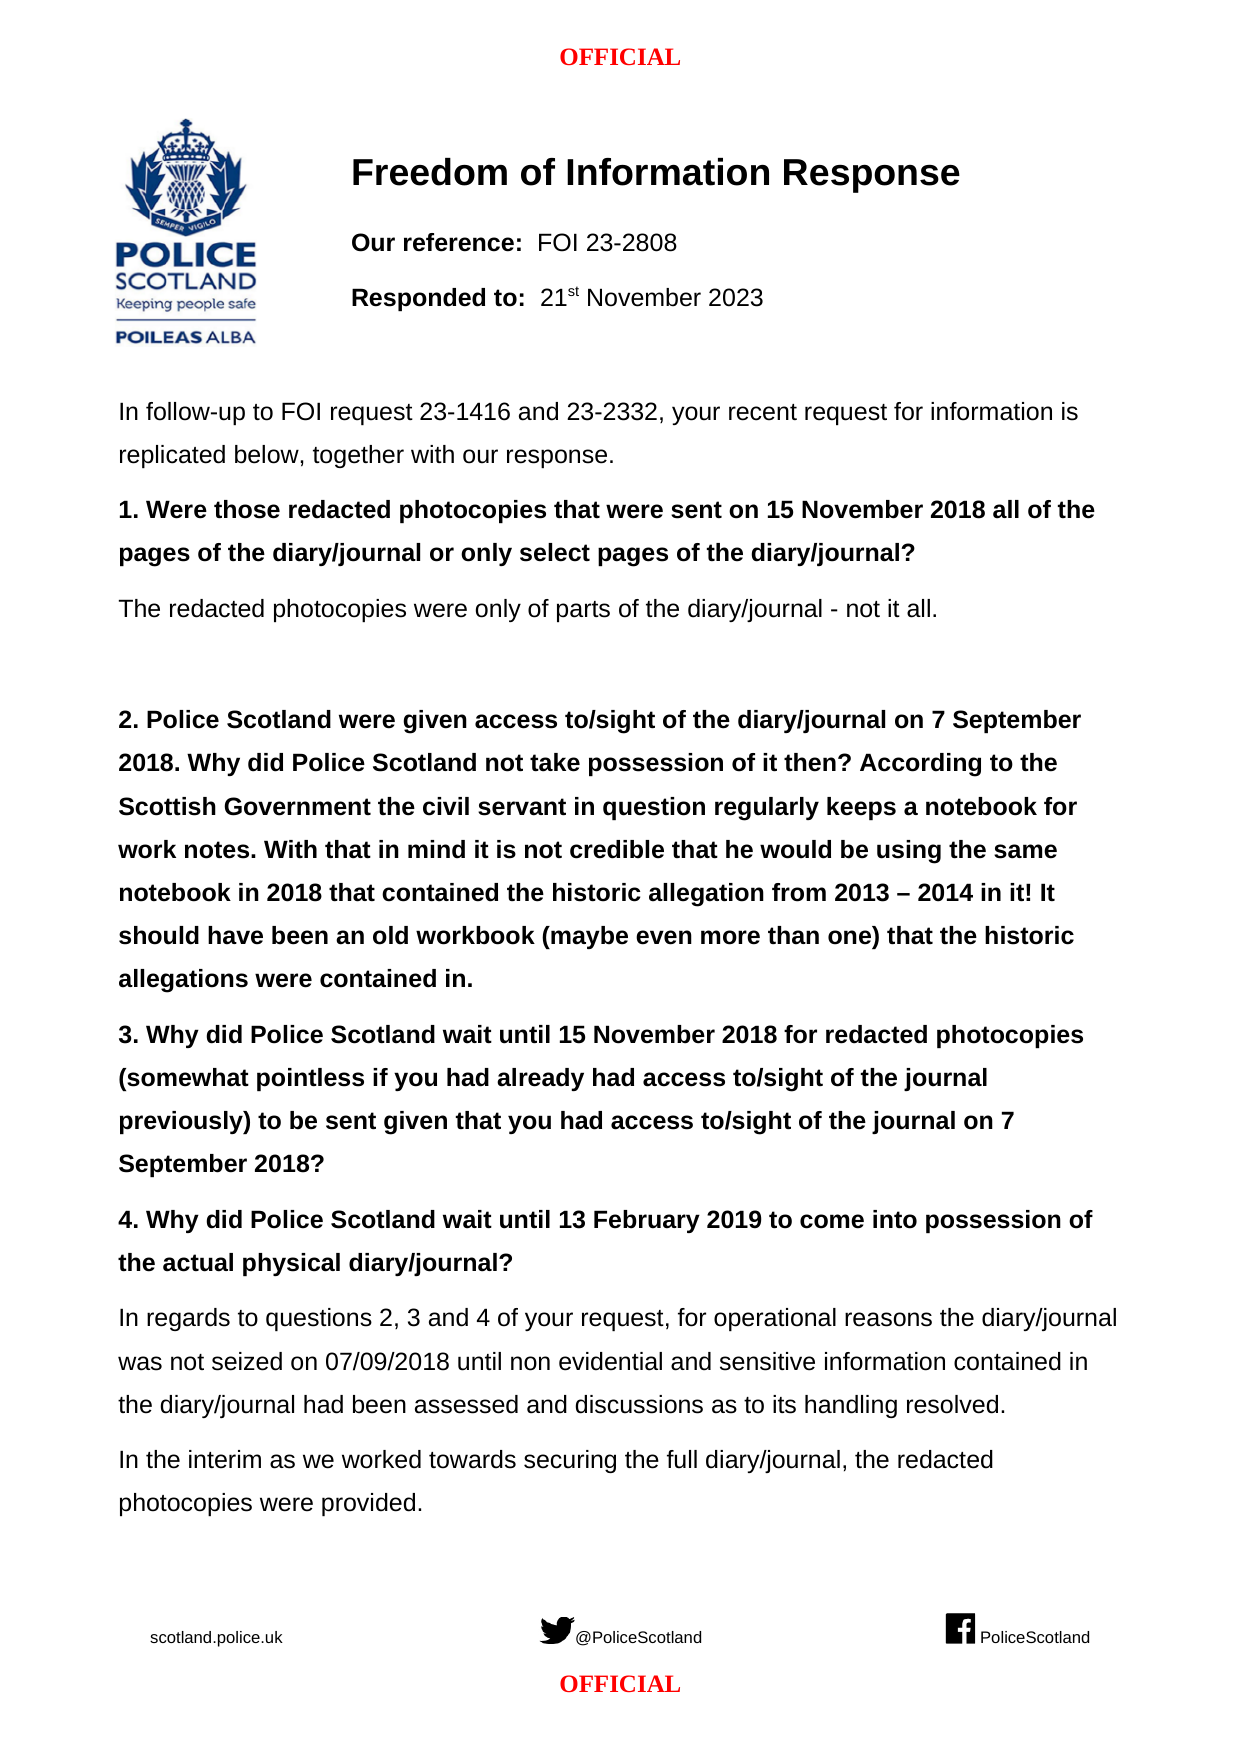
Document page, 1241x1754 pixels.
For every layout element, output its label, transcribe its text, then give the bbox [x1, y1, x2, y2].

text The redacted photocopies were only of parts of the diary/journal - not it all. [118, 594, 1122, 623]
text In follow-up to FOI request 23-1416 and 23-2332, your recent request for information is replicated below, together with our response. [118, 396, 1122, 468]
table_header [103, 118, 339, 384]
text 1. Were those redacted photocopies that were sent on 15 November 2018 all of the pages of the diary/journal or only select pages of the diary/journal? [118, 495, 1122, 567]
table_header Freedom of Information Response Our reference: FOI 23-2808 Responded to: 21st November 2023 [340, 118, 1121, 384]
picture [945, 1613, 976, 1644]
text In the interim as we worked towards securing the full diary/journal, the redacted photocopies were provided. [118, 1445, 1122, 1517]
text 3. Why did Police Scotland wait until 15 November 2018 for redacted photocopies (somewhat pointless if you had already had access to/sight of the journal previously) to be sent given that you had access to/sight of the journal on 7 September 2018? [118, 1019, 1122, 1178]
text 2. Police Scotland were given access to/sight of the diary/journal on 7 September 2018. Why did Police Scotland not take possession of it then? According to the Scottish Government the civil servant in question regularly keeps a notebook for work notes. With that in mind it is not credible that he would be using the same notebook in 2018 that contained the historic allegation from 2013 – 2014 in it! It should have been an old workbook (maybe even more than one) that the historic allegations were contained in. [118, 705, 1122, 993]
text 4. Why did Police Scotland wait until 13 February 2019 to come into possession of the actual physical diary/journal? [118, 1204, 1122, 1276]
picture [538, 1617, 575, 1644]
picture [114, 118, 257, 347]
subtitle In regards to questions 2, 3 and 4 of your request, for operational reasons the diary/journal was not seized on 07/09/2018 until non evidential and sensitive information contained in the diary/journal had been assessed and discussions as to its handling resolved. [118, 1303, 1122, 1418]
